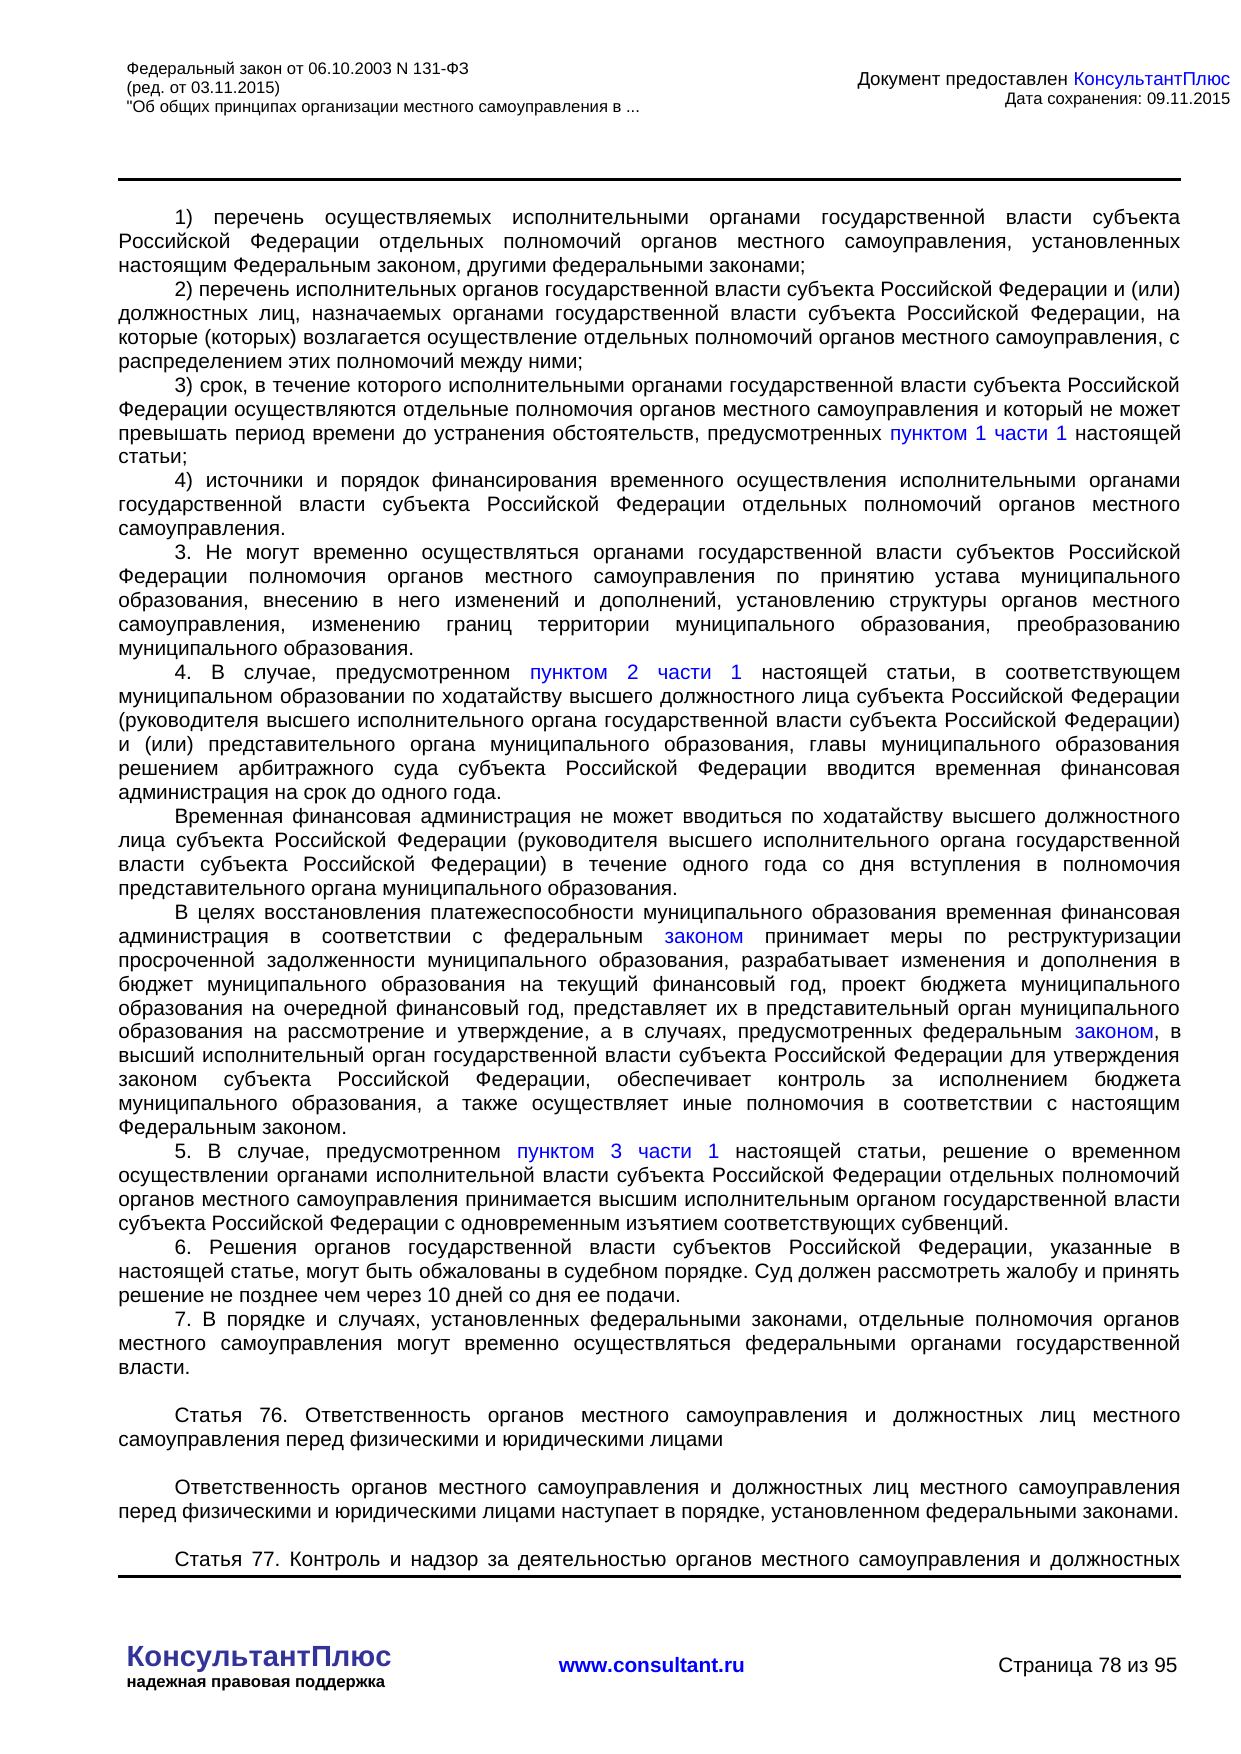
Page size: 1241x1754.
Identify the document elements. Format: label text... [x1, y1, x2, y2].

text Статья 76. Ответственность органов местного самоуправления и должностных лиц местного самоуправления перед физическими и юридическими лицами [118, 1403, 1181, 1451]
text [118, 1546, 1181, 1570]
text 2) перечень исполнительных органов государственной власти субъекта Российской Федерации и (или) должностных лиц, назначаемых органами государственной власти субъекта Российской Федерации, на которые (которых) возлагается осуществление отдельных полномочий органов местного самоуправления, с распределением этих полномочий между ними; [118, 277, 1181, 372]
text 1) перечень осуществляемых исполнительными органами государственной власти субъекта Российской Федерации отдельных полномочий органов местного самоуправления, установленных настоящим Федеральным законом, другими федеральными законами; [118, 205, 1181, 277]
text 3) срок, в течение которого исполнительными органами государственной власти субъекта Российской Федерации осуществляются отдельные полномочия органов местного самоуправления и который не может превышать период времени до устранения обстоятельств, предусмотренных пунктом 1 части 1 настоящей статьи; [118, 372, 1181, 468]
text В целях восстановления платежеспособности муниципального образования временная финансовая администрация в соответствии с федеральным законом принимает меры по реструктуризации просроченной задолженности муниципального образования, разрабатывает изменения и дополнения в бюджет муниципального образования на текущий финансовый год, проект бюджета муниципального образования на очередной финансовый год, представляет их в представительный орган муниципального образования на рассмотрение и утверждение, а в случаях, предусмотренных федеральным законом, в высший исполнительный орган государственной власти субъекта Российской Федерации для утверждения законом субъекта Российской Федерации, обеспечивает контроль за исполнением бюджета муниципального образования, а также осуществляет иные полномочия в соответствии с настоящим Федеральным законом. [118, 899, 1181, 1139]
text Временная финансовая администрация не может вводиться по ходатайству высшего должностного лица субъекта Российской Федерации (руководителя высшего исполнительного органа государственной власти субъекта Российской Федерации) в течение одного года со дня вступления в полномочия представительного органа муниципального образования. [118, 804, 1181, 899]
text Ответственность органов местного самоуправления и должностных лиц местного самоуправления перед физическими и юридическими лицами наступает в порядке, установленном федеральными законами. [118, 1474, 1181, 1522]
text 6. Решения органов государственной власти субъектов Российской Федерации, указанные в настоящей статье, могут быть обжалованы в судебном порядке. Суд должен рассмотреть жалобу и принять решение не позднее чем через 10 дней со дня ее подачи. [118, 1235, 1181, 1307]
text 3. Не могут временно осуществляться органами государственной власти субъектов Российской Федерации полномочия органов местного самоуправления по принятию устава муниципального образования, внесению в него изменений и дополнений, установлению структуры органов местного самоуправления, изменению границ территории муниципального образования, преобразованию муниципального образования. [118, 540, 1181, 660]
text 5. В случае, предусмотренном пунктом 3 части 1 настоящей статьи, решение о временном осуществлении органами исполнительной власти субъекта Российской Федерации отдельных полномочий органов местного самоуправления принимается высшим исполнительным органом государственной власти субъекта Российской Федерации с одновременным изъятием соответствующих субвенций. [118, 1139, 1181, 1235]
text 7. В порядке и случаях, установленных федеральными законами, отдельные полномочия органов местного самоуправления могут временно осуществляться федеральными органами государственной власти. [118, 1307, 1181, 1379]
text 4. В случае, предусмотренном пунктом 2 части 1 настоящей статьи, в соответствующем муниципальном образовании по ходатайству высшего должностного лица субъекта Российской Федерации (руководителя высшего исполнительного органа государственной власти субъекта Российской Федерации) и (или) представительного органа муниципального образования, главы муниципального образования решением арбитражного суда субъекта Российской Федерации вводится временная финансовая администрация на срок до одного года. [118, 660, 1181, 804]
text 4) источники и порядок финансирования временного осуществления исполнительными органами государственной власти субъекта Российской Федерации отдельных полномочий органов местного самоуправления. [118, 468, 1181, 540]
